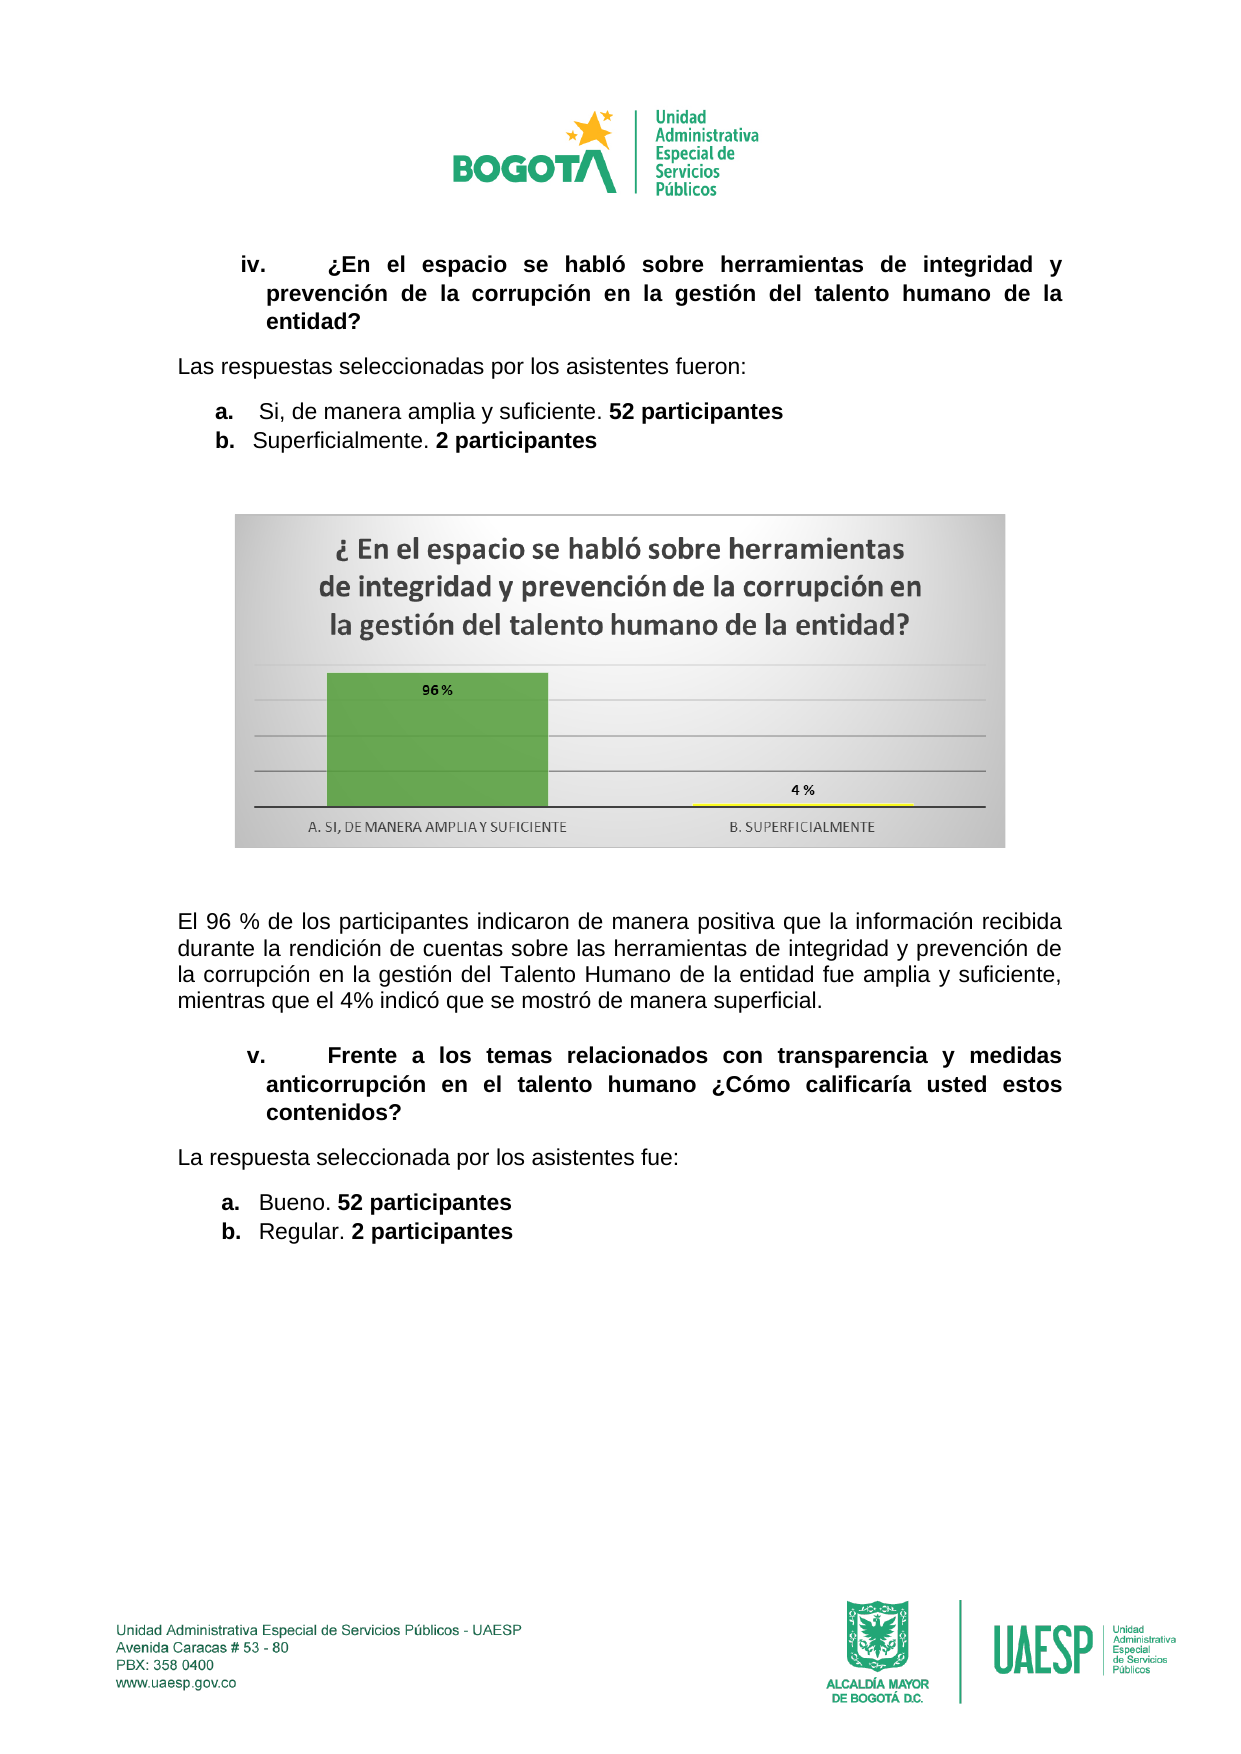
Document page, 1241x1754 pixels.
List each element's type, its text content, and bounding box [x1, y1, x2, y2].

list Regular. 2 participantes [221, 1218, 1063, 1244]
list El 96 % de los participantes indicaron de manera positiva que la información recibida durante la rendición de cuentas sobre las herramientas de integridad y prevención de la corrupción en la gestión del Talento Humano de la entidad fue amplia y suficiente, mientras que el 4% indicó que se mostró de manera superficial. [177, 908, 1063, 1014]
text Las respuestas seleccionadas por los asistentes fueron: [177, 353, 1063, 379]
text La respuesta seleccionada por los asistentes fue: [177, 1144, 1063, 1171]
list Bueno. 52 participantes [221, 1189, 1063, 1216]
list ¿En el espacio se habló sobre herramientas de integridad y prevención de la corrupción en la gestión del talento humano de la entidad? [266, 251, 1063, 334]
picture [234, 514, 1006, 848]
list Superficialmente. 2 participantes [215, 427, 1063, 453]
list Frente a los temas relacionados con transparencia y medidas anticorrupción en el talento humano ¿Cómo calificaría usted estos contenidos? [266, 1042, 1063, 1125]
list Si, de manera amplia y suficiente. 52 participantes [215, 398, 1063, 424]
picture [0, 1571, 1241, 1754]
picture [0, 1, 1240, 230]
